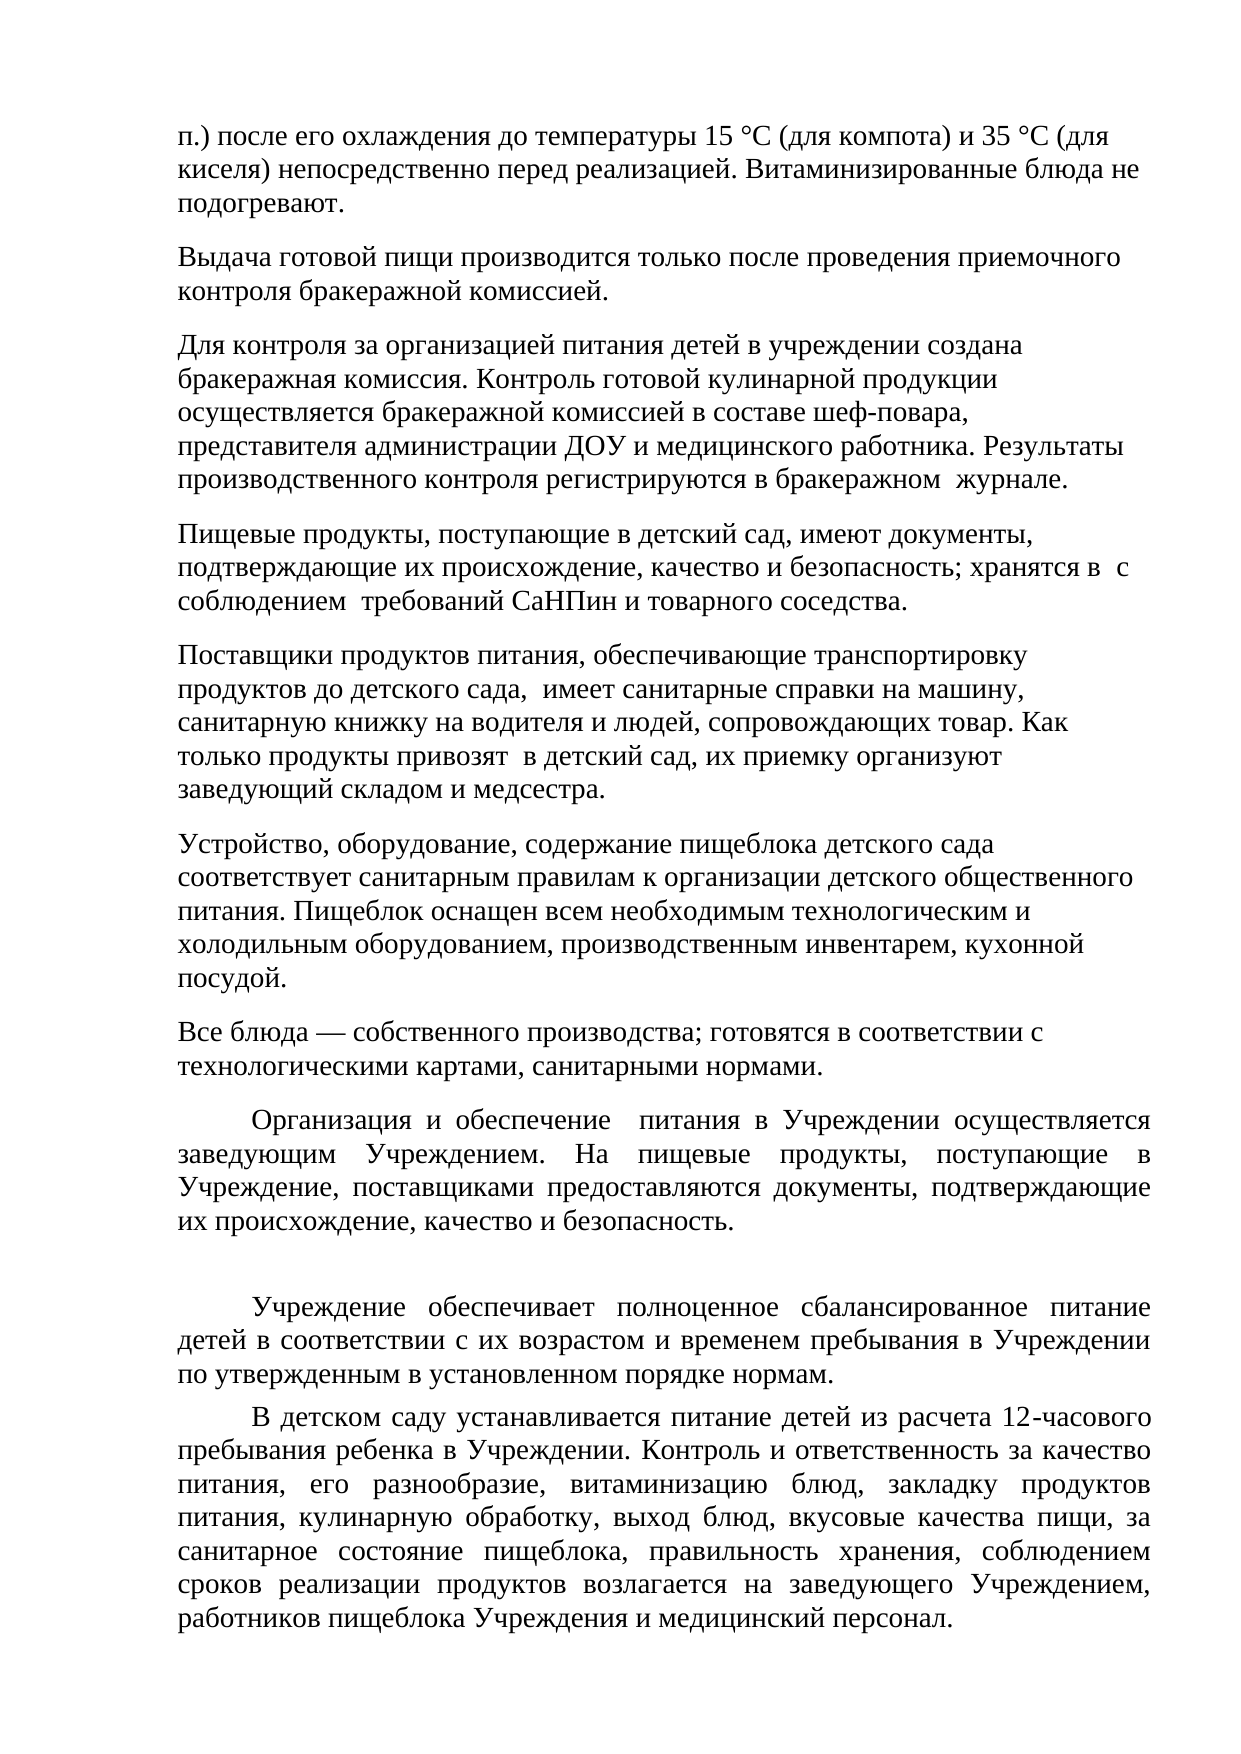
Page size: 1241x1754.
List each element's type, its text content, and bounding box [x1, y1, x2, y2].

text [177, 118, 1152, 219]
text Поставщики продуктов питания, обеспечивающие транспортировку продуктов до детского сада, имеет санитарные справки на машину, санитарную книжку на водителя и людей, сопровождающих товар. Как только продукты привозят в детский сад, их приемку организуют заведующий складом и медсестра. [177, 637, 1152, 805]
text Выдача готовой пищи производится только после проведения приемочного контроля бракеражной комиссией. [177, 239, 1152, 307]
text Пищевые продукты, поступающие в детский сад, имеют документы, подтверждающие их происхождение, качество и безопасность; хранятся в с соблюдением требований СаНПин и товарного соседства. [177, 516, 1152, 617]
text Организация и обеспечение питания в Учреждении осуществляется заведующим Учреждением. На пищевые продукты, поступающие в Учреждение, поставщиками предоставляются документы, подтверждающие их происхождение, качество и безопасность. [177, 1102, 1152, 1237]
text Устройство, оборудование, содержание пищеблока детского сада соответствует санитарным правилам к организации детского общественного питания. Пищеблок оснащен всем необходимым технологическим и холодильным оборудованием, производственным инвентарем, кухонной посудой. [177, 826, 1152, 994]
text Все блюда — собственного производства; готовятся в соответствии с технологическими картами, санитарными нормами. [177, 1014, 1152, 1082]
text Учреждение обеспечивает полноценное сбалансированное питание детей в соответствии с их возрастом и временем пребывания в Учреждении по утвержденным в установленном порядке нормам. [177, 1289, 1152, 1389]
text Для контроля за организацией питания детей в учреждении создана бракеражная комиссия. Контроль готовой кулинарной продукции осуществляется бракеражной комиссией в составе шеф-повара, представителя администрации ДОУ и медицинского работника. Результаты производственного контроля регистрируются в бракеражном журнале. [177, 327, 1152, 495]
text В детском саду устанавливается питание детей из расчета 12-часового пребывания ребенка в Учреждении. Контроль и ответственность за качество питания, его разнообразие, витаминизацию блюд, закладку продуктов питания, кулинарную обработку, выход блюд, вкусовые качества пищи, за санитарное состояние пищеблока, правильность хранения, соблюдением сроков реализации продуктов возлагается на заведующего Учреждением, работников пищеблока Учреждения и медицинский персонал. [177, 1399, 1152, 1634]
